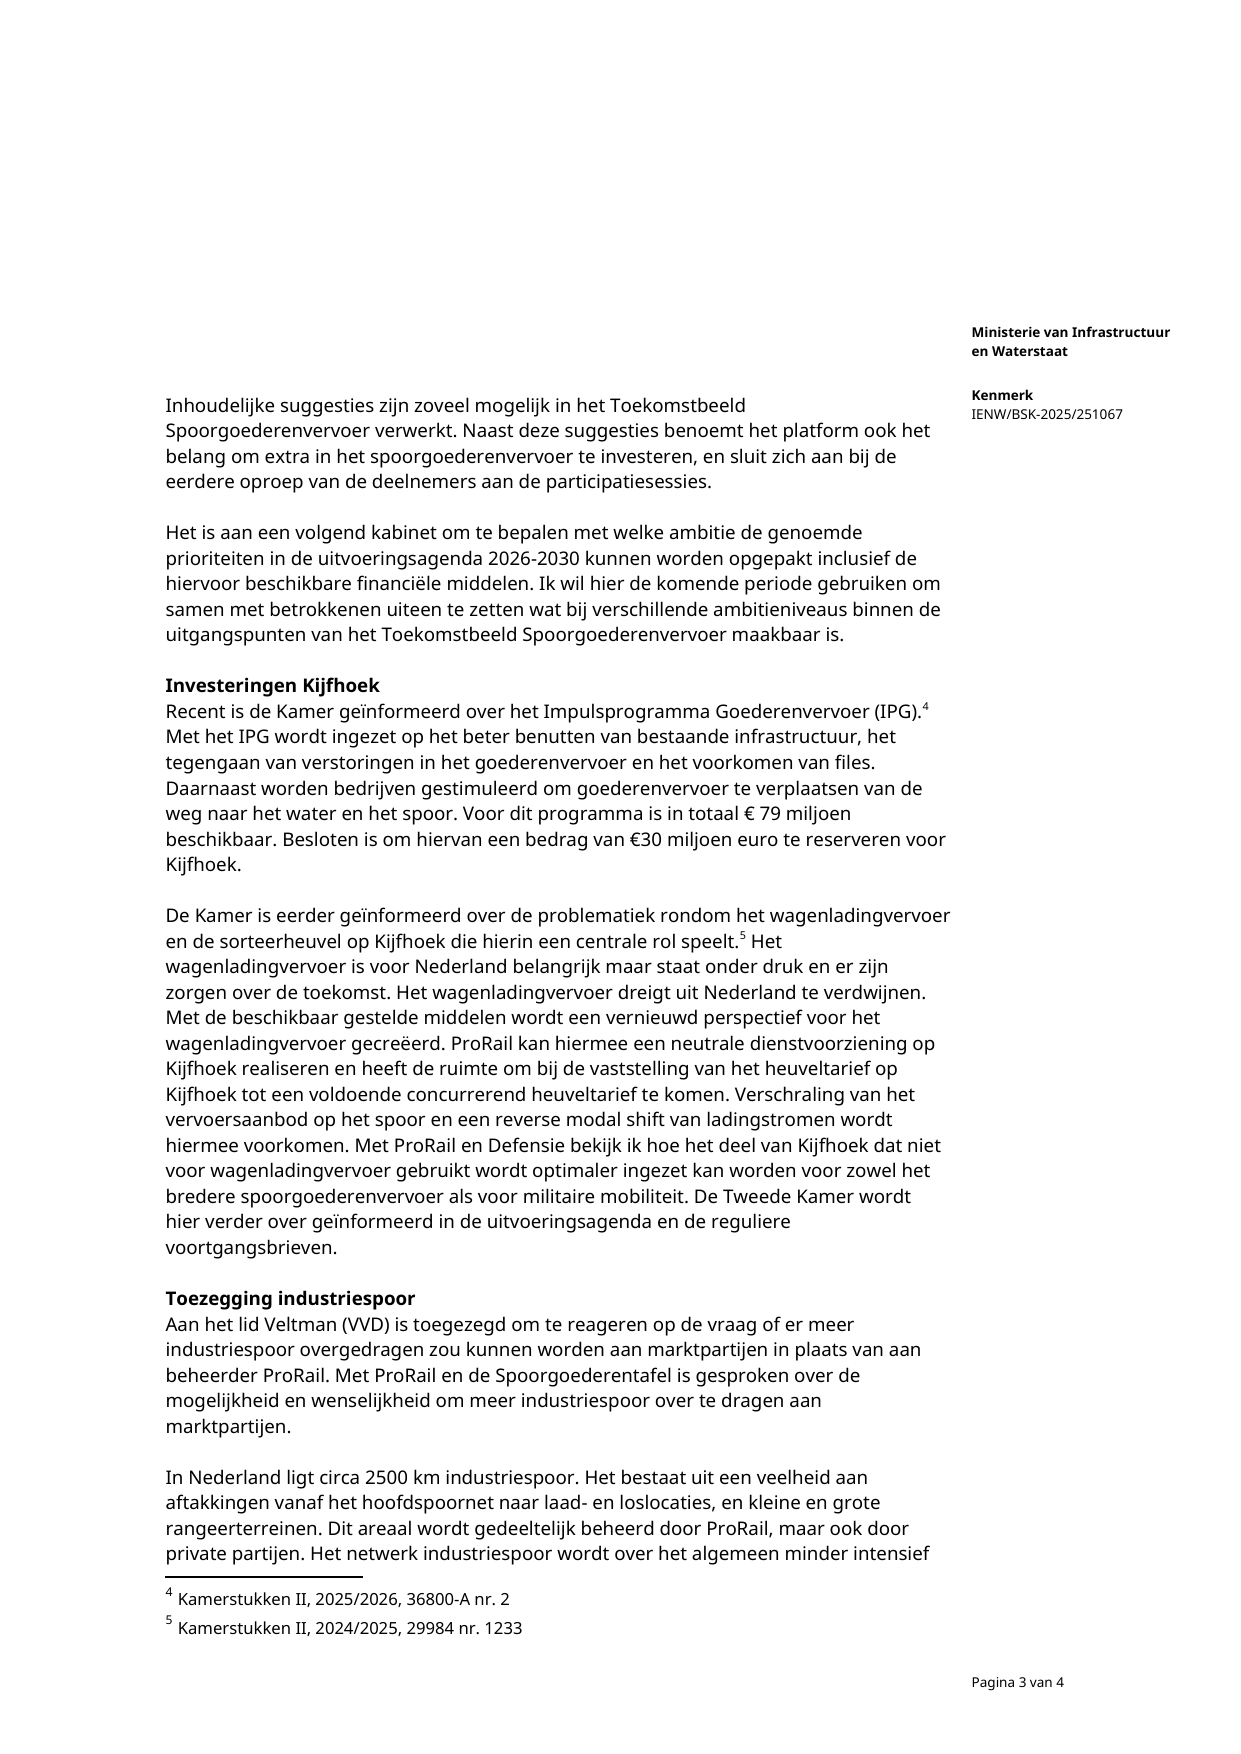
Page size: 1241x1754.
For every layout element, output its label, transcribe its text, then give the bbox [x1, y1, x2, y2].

text Het is aan een volgend kabinet om te bepalen met welke ambitie de genoemde prioriteiten in de uitvoeringsagenda 2026-2030 kunnen worden opgepakt inclusief de hiervoor beschikbare financiële middelen. Ik wil hier de komende periode gebruiken om samen met betrokkenen uiteen te zetten wat bij verschillende ambitieniveaus binnen de uitgangspunten van het Toekomstbeeld Spoorgoederenvervoer maakbaar is. [165, 520, 951, 647]
text De Kamer is eerder geïnformeerd over de problematiek rondom het wagenladingvervoer en de sorteerheuvel op Kijfhoek die hierin een centrale rol speelt. Het wagenladingvervoer is voor Nederland belangrijk maar staat onder druk en er zijn zorgen over de toekomst. Het wagenladingvervoer dreigt uit Nederland te verdwijnen. Met de beschikbaar gestelde middelen wordt een vernieuwd perspectief voor het wagenladingvervoer gecreëerd. ProRail kan hiermee een neutrale dienstvoorziening op Kijfhoek realiseren en heeft de ruimte om bij de vaststelling van het heuveltarief op Kijfhoek tot een voldoende concurrerend heuveltarief te komen. Verschraling van het vervoersaanbod op het spoor en een reverse modal shift van ladingstromen wordt hiermee voorkomen. Met ProRail en Defensie bekijk ik hoe het deel van Kijfhoek dat niet voor wagenladingvervoer gebruikt wordt optimaler ingezet kan worden voor zowel het bredere spoorgoederenvervoer als voor militaire mobiliteit. De Tweede Kamer wordt hier verder over geïnformeerd in de uitvoeringsagenda en de reguliere voortgangsbrieven. [165, 902, 951, 1260]
text Recent is de Kamer geïnformeerd over het Impulsprogramma Goederenvervoer (IPG). Met het IPG wordt ingezet op het beter benutten van bestaande infrastructuur, het tegengaan van verstoringen in het goederenvervoer en het voorkomen van files. Daarnaast worden bedrijven gestimuleerd om goederenvervoer te verplaatsen van de weg naar het water en het spoor. Voor dit programma is in totaal € 79 miljoen beschikbaar. Besloten is om hiervan een bedrag van €30 miljoen euro te reserveren voor Kijfhoek. [165, 698, 951, 877]
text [165, 392, 951, 494]
text Investeringen Kijfhoek [165, 673, 951, 698]
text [165, 1464, 951, 1566]
text Toezegging industriespoor [165, 1285, 951, 1311]
text Aan het lid Veltman (VVD) is toegezegd om te reageren op de vraag of er meer industriespoor overgedragen zou kunnen worden aan marktpartijen in plaats van aan beheerder ProRail. Met ProRail en de Spoorgoederentafel is gesproken over de mogelijkheid en wenselijkheid om meer industriespoor over te dragen aan marktpartijen. [165, 1311, 951, 1438]
